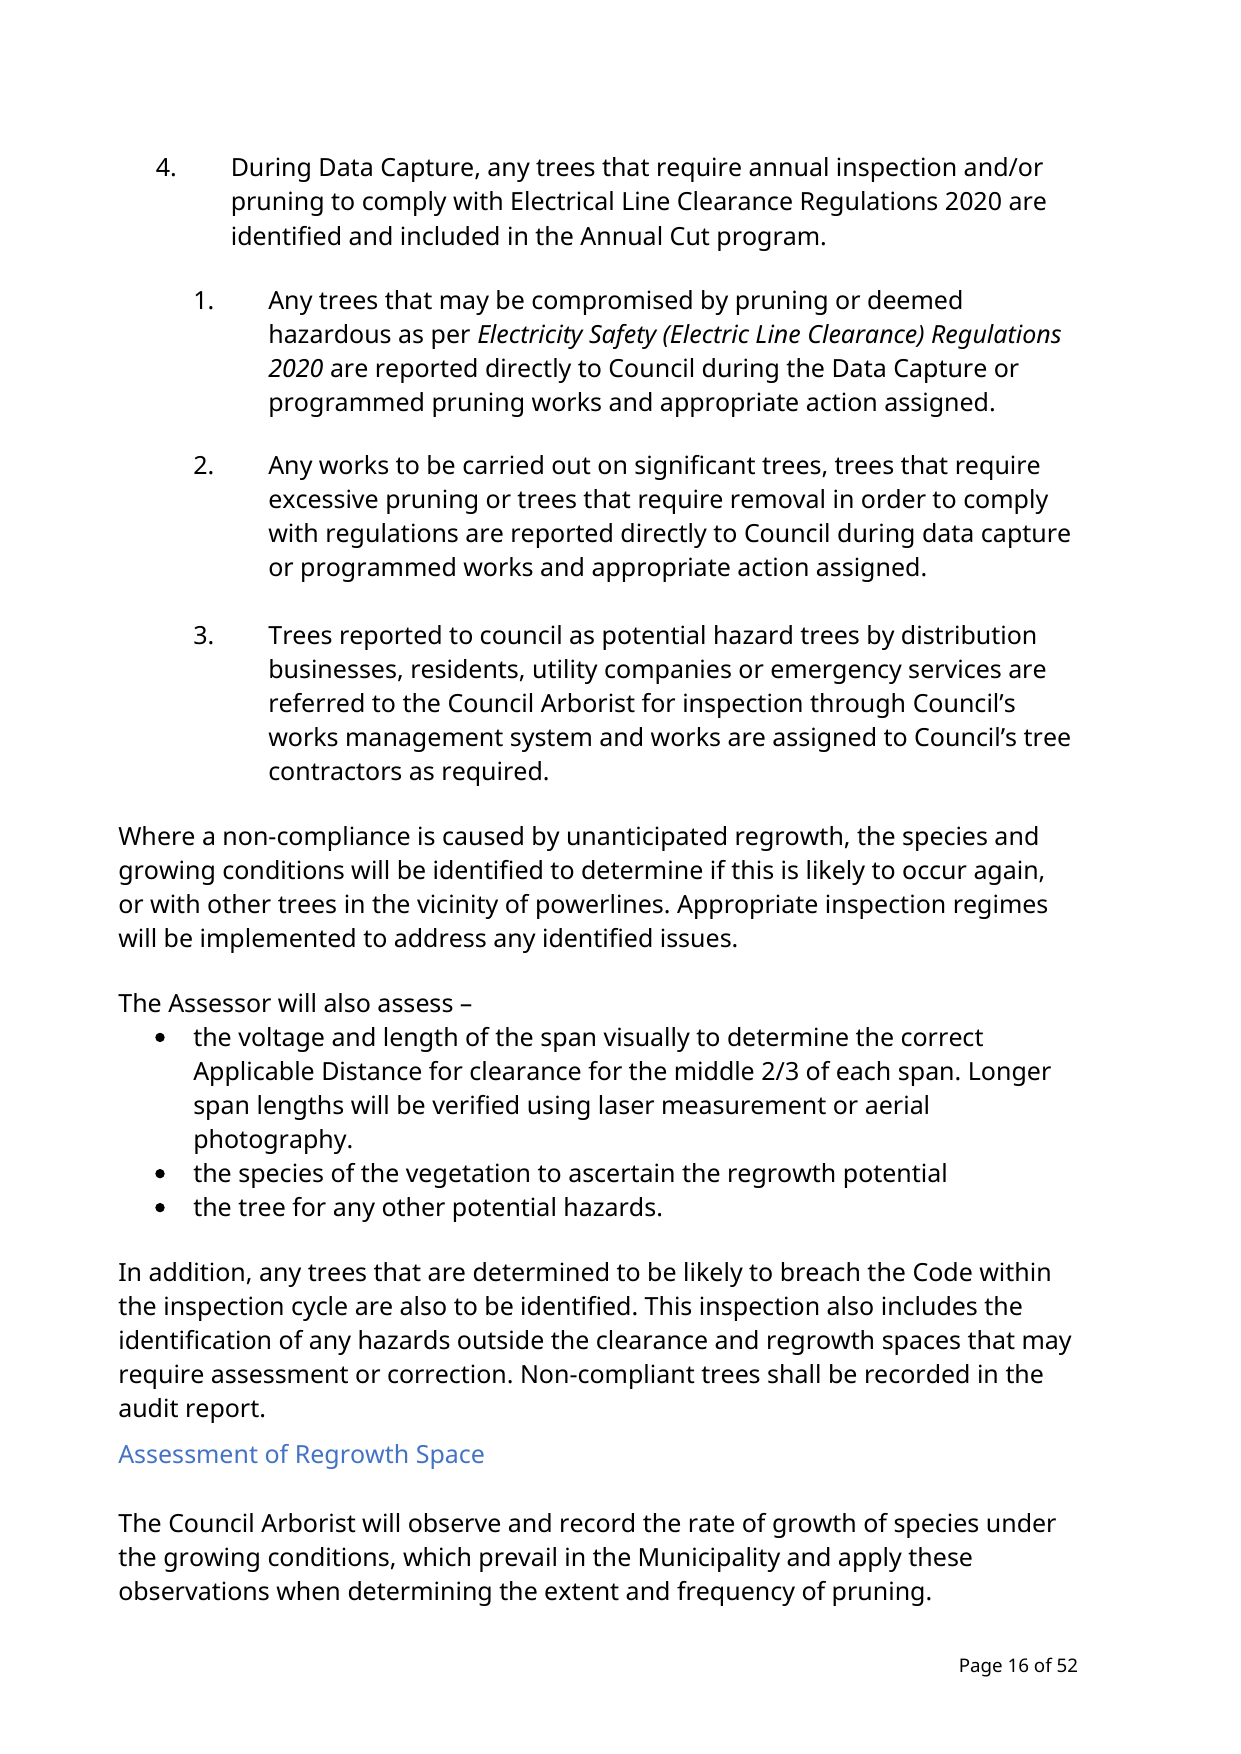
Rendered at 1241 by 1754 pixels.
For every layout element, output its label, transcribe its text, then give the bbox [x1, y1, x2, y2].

subtitle Assessment of Regrowth Space [118, 1437, 1078, 1471]
list Any works to be carried out on significant trees, trees that require excessive pruning or trees that require removal in order to comply with regulations are reported directly to Council during data capture or programmed works and appropriate action assigned. [193, 447, 1078, 584]
list the species of the vegetation to ascertain the regrowth potential [156, 1156, 1078, 1190]
text The Council Arborist will observe and record the rate of growth of species under the growing conditions, which prevail in the Municipality and apply these observations when determining the extent and frequency of pruning. [118, 1505, 1078, 1607]
text Where a non-compliance is caused by unanticipated regrowth, the species and growing conditions will be identified to determine if this is likely to occur again, or with other trees in the vicinity of powerlines. Appropriate inspection regimes will be implemented to address any identified issues. [118, 818, 1078, 955]
list Trees reported to council as potential hazard trees by distribution businesses, residents, utility companies or emergency services are referred to the Council Arborist for inspection through Council’s works management system and works are assigned to Council’s tree contractors as required. [193, 618, 1078, 788]
list the voltage and length of the span visually to determine the correct Applicable Distance for clearance for the middle 2/3 of each span. Longer span lengths will be verified using laser measurement or aerial photography. [156, 1019, 1078, 1156]
list Any trees that may be compromised by pruning or deemed hazardous as per Electricity Safety (Electric Line Clearance) Regulations 2020 are reported directly to Council during the Data Capture or programmed pruning works and appropriate action assigned. [193, 283, 1078, 419]
list the tree for any other potential hazards. [156, 1190, 1078, 1224]
text In addition, any trees that are determined to be likely to breach the Code within the inspection cycle are also to be identified. This inspection also includes the identification of any hazards outside the clearance and regrowth spaces that may require assessment or correction. Non-compliant trees shall be recorded in the audit report. [118, 1254, 1078, 1424]
list During Data Capture, any trees that require annual inspection and/or pruning to comply with Electrical Line Clearance Regulations 2020 are identified and included in the Annual Cut program. [156, 150, 1078, 252]
text The Assessor will also assess – [118, 985, 1078, 1019]
